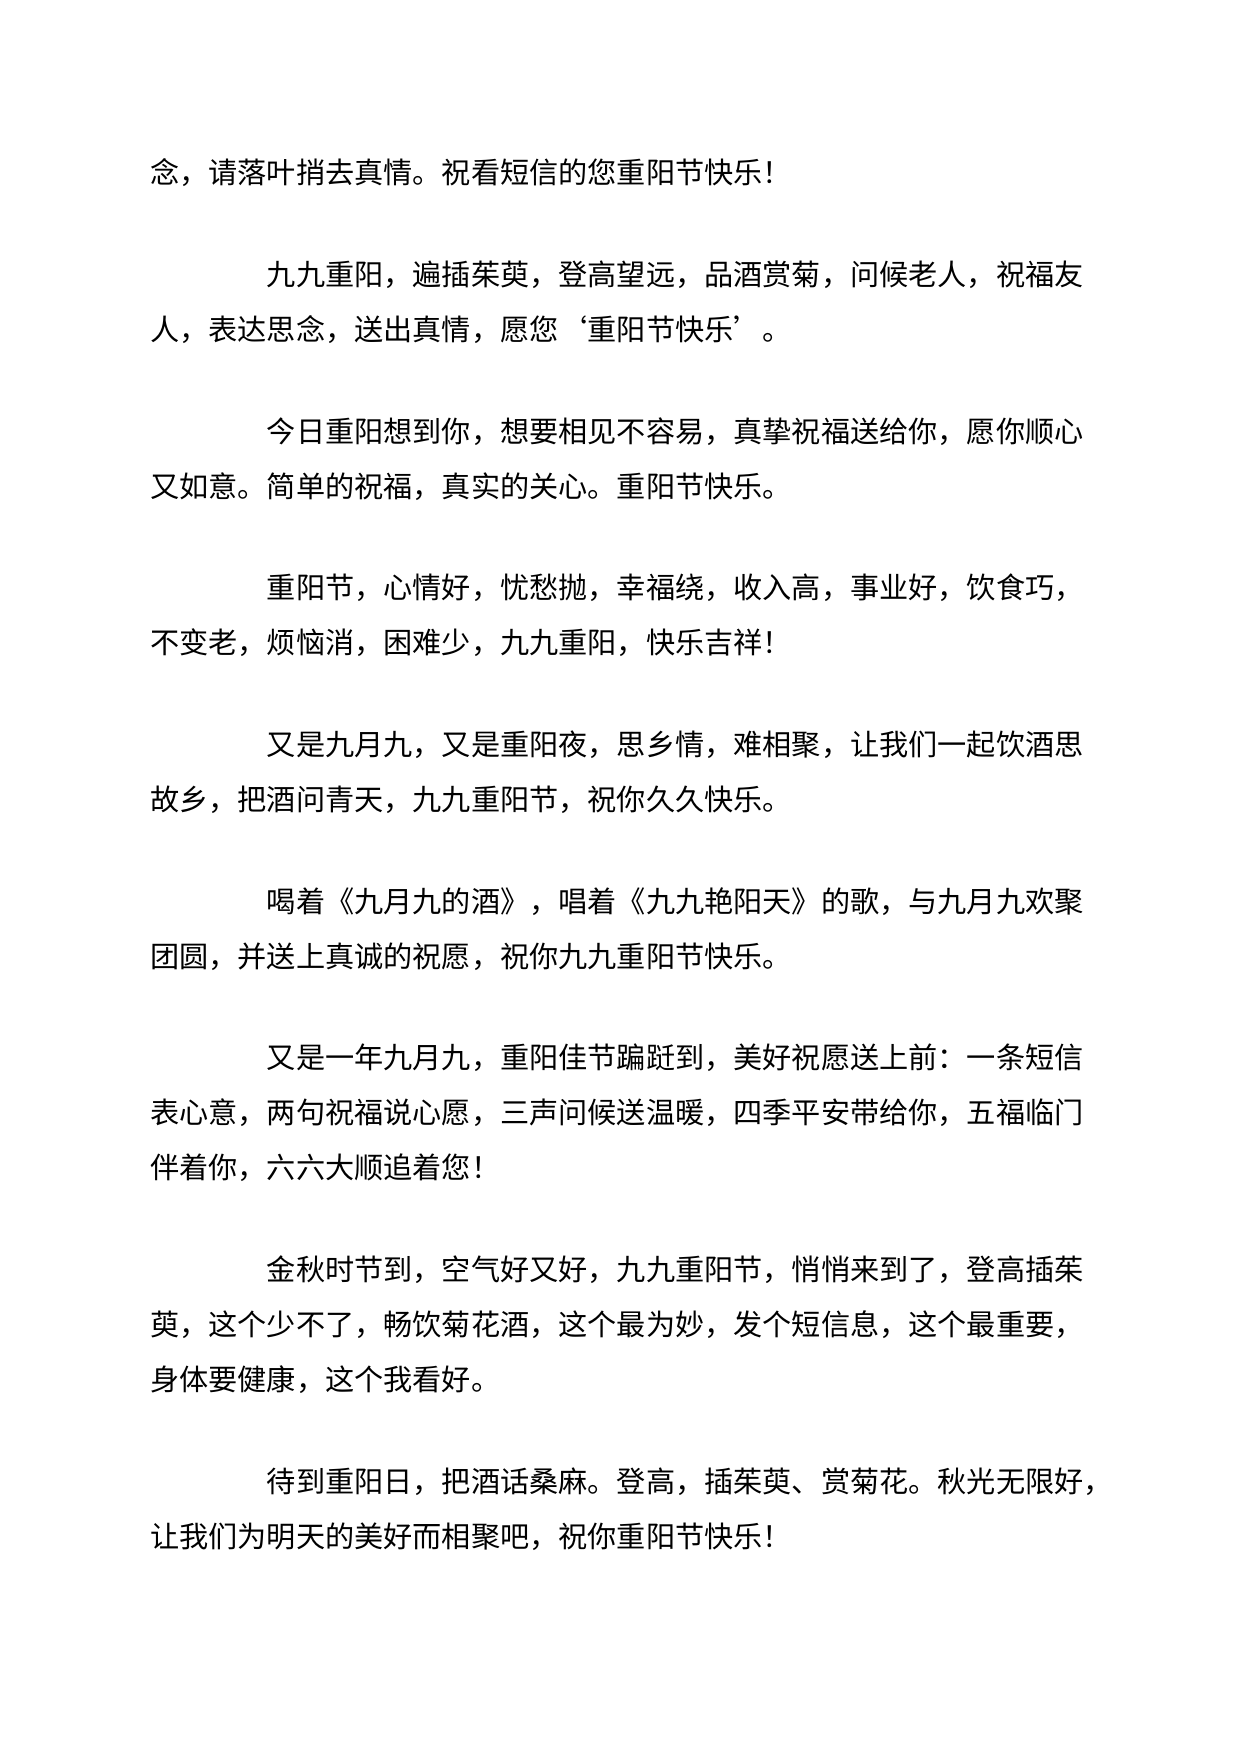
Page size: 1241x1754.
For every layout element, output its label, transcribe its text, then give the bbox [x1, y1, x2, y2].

text 九九重阳，遍插茱萸，登高望远，品酒赏菊，问候老人，祝福友人，表达思念，送出真情，愿您‘重阳节快乐’。 [150, 252, 1090, 349]
text 待到重阳日，把酒话桑麻。登高，插茱萸、赏菊花。秋光无限好，让我们为明天的美好而相聚吧，祝你重阳节快乐！ [150, 1458, 1090, 1555]
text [150, 150, 1090, 192]
text 喝着《九月九的酒》，唱着《九九艳阳天》的歌，与九月九欢聚团圆，并送上真诚的祝愿，祝你九九重阳节快乐。 [150, 878, 1090, 976]
text 又是九月九，又是重阳夜，思乡情，难相聚，让我们一起饮酒思故乡，把酒问青天，九九重阳节，祝你久久快乐。 [150, 722, 1090, 819]
text 重阳节，心情好，忧愁抛，幸福绕，收入高，事业好，饮食巧，不变老，烦恼消，困难少，九九重阳，快乐吉祥！ [150, 565, 1090, 662]
text 金秋时节到，空气好又好，九九重阳节，悄悄来到了，登高插茱萸，这个少不了，畅饮菊花酒，这个最为妙，发个短信息，这个最重要，身体要健康，这个我看好。 [150, 1247, 1090, 1399]
text 又是一年九月九，重阳佳节蹁跹到，美好祝愿送上前：一条短信表心意，两句祝福说心愿，三声问候送温暖，四季平安带给你，五福临门伴着你，六六大顺追着您！ [150, 1035, 1090, 1187]
text 今日重阳想到你，想要相见不容易，真挚祝福送给你，愿你顺心又如意。简单的祝福，真实的关心。重阳节快乐。 [150, 408, 1090, 506]
